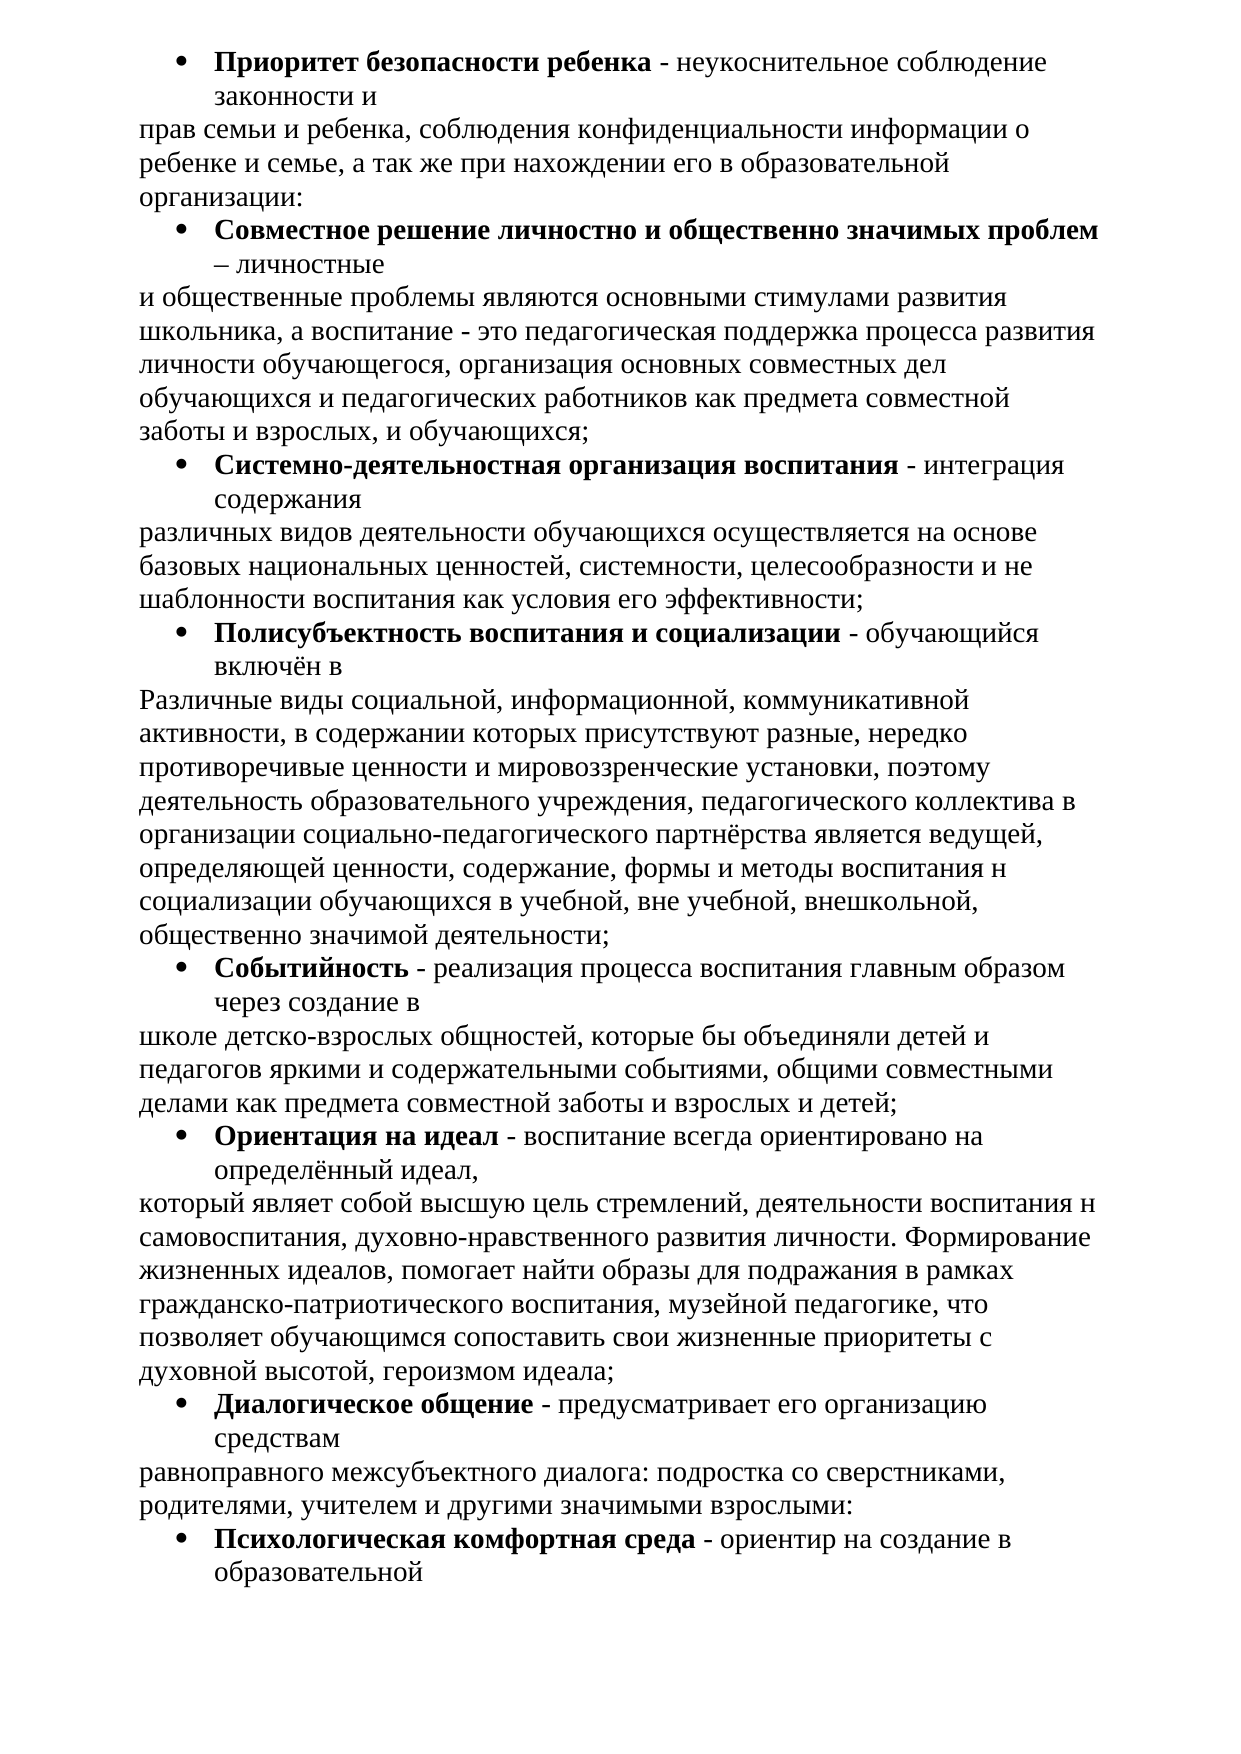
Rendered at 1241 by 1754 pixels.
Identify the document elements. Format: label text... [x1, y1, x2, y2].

list Психологическая комфортная среда - ориентир на создание в образовательной [176, 1521, 1101, 1588]
list Совместное решение личностно и общественно значимых проблем – личностные [176, 212, 1101, 279]
text различных видов деятельности обучающихся осуществляется на основе базовых национальных ценностей, системности, целесообразности и не шаблонности воспитания как условия его эффективности; [139, 514, 1101, 615]
text и общественные проблемы являются основными стимулами развития школьника, а воспитание - это педагогическая поддержка процесса развития личности обучающегося, организация основных совместных дел обучающихся и педагогических работников как предмета совместной заботы и взрослых, и обучающихся; [139, 279, 1101, 447]
list Полисубъектность воспитания и социализации - обучающийся включён в [176, 615, 1101, 682]
list Событийность - реализация процесса воспитания главным образом через создание в [176, 950, 1101, 1018]
text Различные виды социальной, информационной, коммуникативной активности, в содержании которых присутствуют разные, нередко противоречивые ценности и мировоззренческие установки, поэтому деятельность образовательного учреждения, педагогического коллектива в организации социально-педагогического партнёрства является ведущей, определяющей ценности, содержание, формы и методы воспитания н социализации обучающихся в учебной, вне учебной, внешкольной, общественно значимой деятельности; [139, 682, 1101, 950]
list Диалогическое общение - предусматривает его организацию средствам [176, 1387, 1101, 1454]
text школе детско-взрослых общностей, которые бы объединяли детей и педагогов яркими и содержательными событиями, общими совместными делами как предмета совместной заботы и взрослых и детей; [139, 1018, 1101, 1118]
text который являет собой высшую цель стремлений, деятельности воспитания н самовоспитания, духовно-нравственного развития личности. Формирование жизненных идеалов, помогает найти образы для подражания в рамках гражданско-патриотического воспитания, музейной педагогике, что позволяет обучающимся сопоставить свои жизненные приоритеты с духовной высотой, героизмом идеала; [139, 1185, 1101, 1387]
list Ориентация на идеал - воспитание всегда ориентировано на определённый идеал, [176, 1118, 1101, 1185]
list Приоритет безопасности ребенка - неукоснительное соблюдение законности и [176, 44, 1101, 112]
text прав семьи и ребенка, соблюдения конфиденциальности информации о ребенке и семье, а так же при нахождении его в образовательной организации: [139, 112, 1101, 212]
list Системно-деятельностная организация воспитания - интеграция содержания [176, 447, 1101, 514]
text равноправного межсубъектного диалога: подростка со сверстниками, родителями, учителем и другими значимыми взрослыми: [139, 1454, 1101, 1521]
